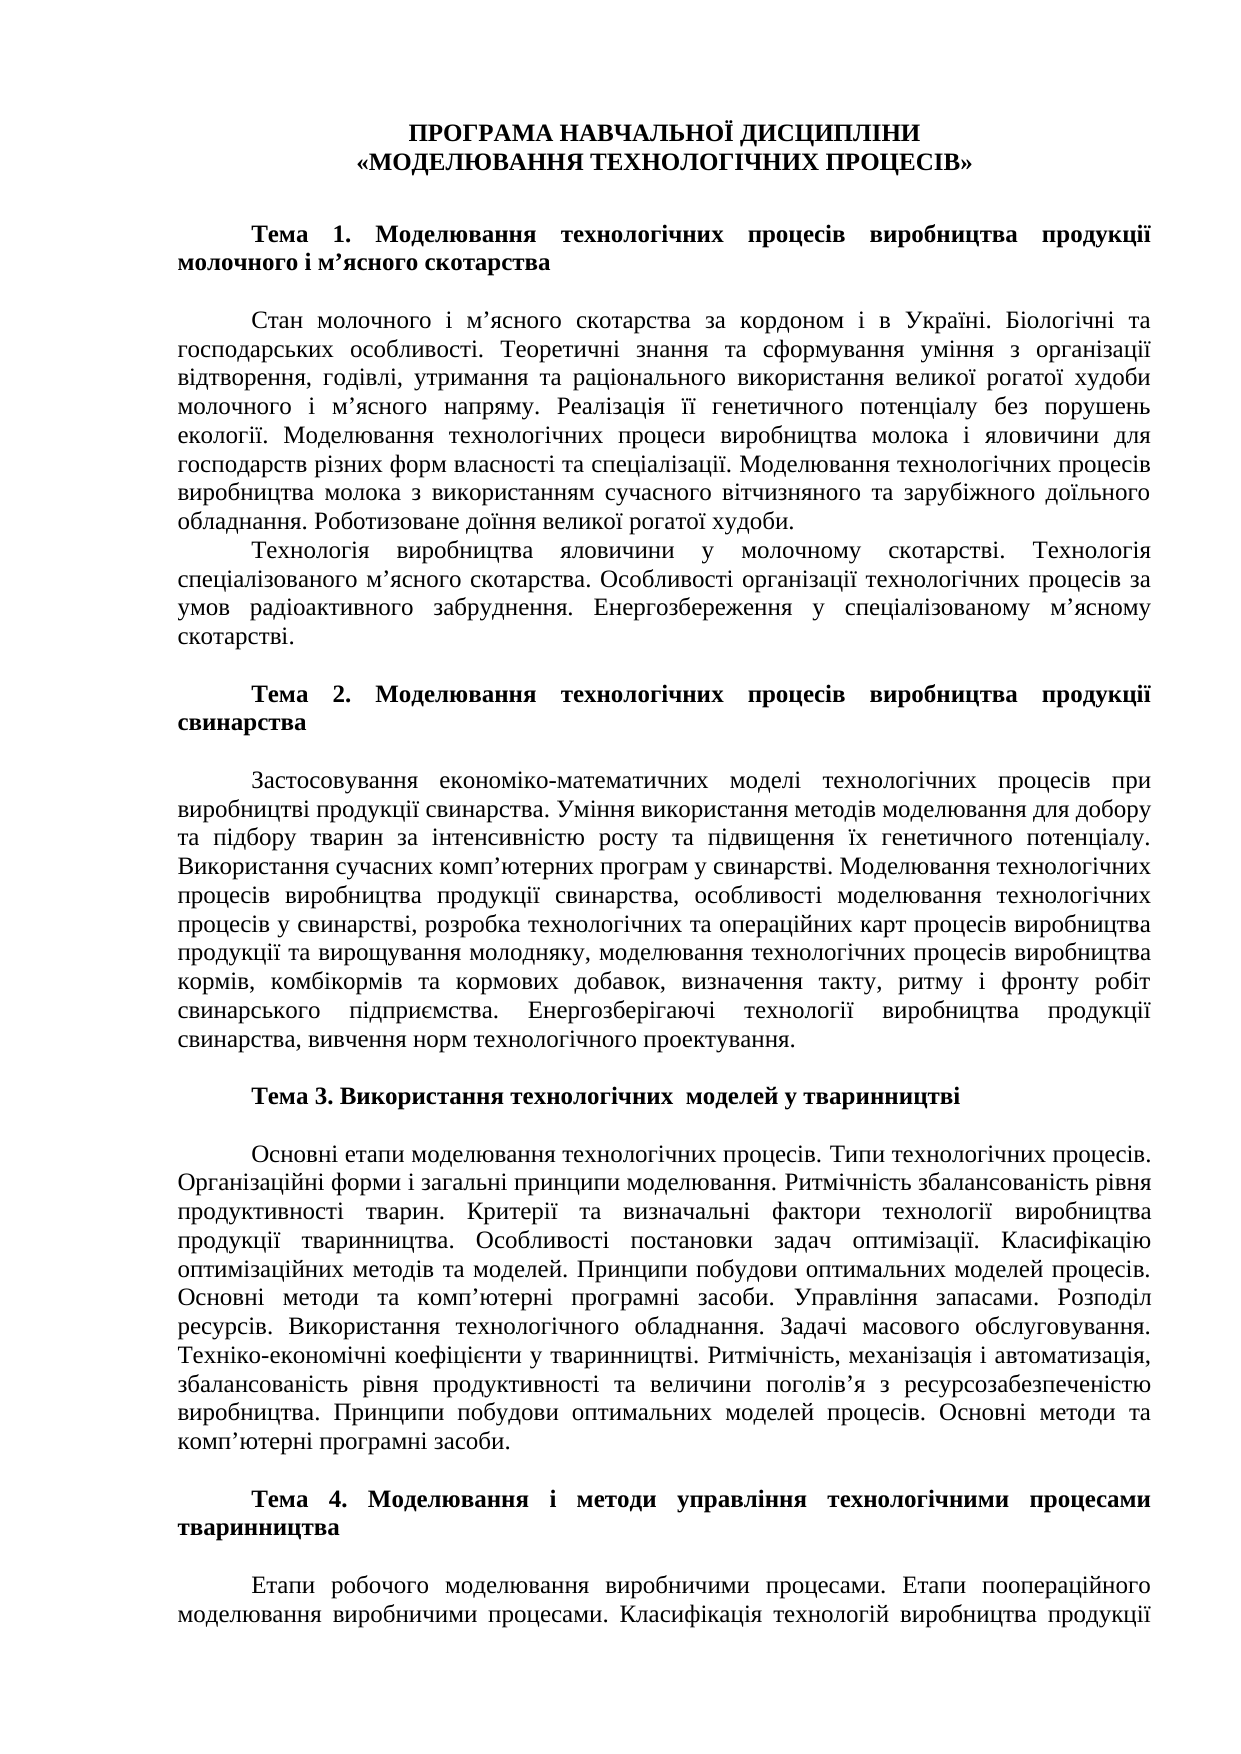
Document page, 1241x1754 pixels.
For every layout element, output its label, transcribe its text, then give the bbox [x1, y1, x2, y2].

text Стан молочного і м’ясного скотарства за кордоном і в Україні. Біологічні та господарських особливості. Теоретичні знання та сформування уміння з організації відтворення, годівлі, утримання та раціонального використання великої рогатої худоби молочного і м’ясного напряму. Реалізація її генетичного потенціалу без порушень екології. Моделювання технологічних процеси виробництва молока і яловичини для господарств різних форм власності та спеціалізації. Моделювання технологічних процесів виробництва молока з використанням сучасного вітчизняного та зарубіжного доїльного обладнання. Роботизоване доїння великої рогатої худоби. [177, 305, 1152, 535]
text Застосовування економіко-математичних моделі технологічних процесів при виробництві продукції свинарства. Уміння використання методів моделювання для добору та підбору тварин за інтенсивністю росту та підвищення їх генетичного потенціалу. Використання сучасних комп’ютерних програм у свинарстві. Моделювання технологічних процесів виробництва продукції свинарства, особливості моделювання технологічних процесів у свинарстві, розробка технологічних та операційних карт процесів виробництва продукції та вирощування молодняку, моделювання технологічних процесів виробництва кормів, комбікормів та кормових добавок, визначення такту, ритму і фронту робіт свинарського підприємства. Енергозберігаючі технології виробництва продукції свинарства, вивчення норм технологічного проектування. [177, 765, 1152, 1052]
text Основні етапи моделювання технологічних процесів. Типи технологічних процесів. Організаційні форми і загальні принципи моделювання. Ритмічність збалансованість рівня продуктивності тварин. Критерії та визначальні фактори технології виробництва продукції тваринництва. Особливості постановки задач оптимізації. Класифікацію оптимізаційних методів та моделей. Принципи побудови оптимальних моделей процесів. Основні методи та комп’ютерні програмні засоби. Управління запасами. Розподіл ресурсів. Використання технологічного обладнання. Задачі масового обслуговування. Texніко-економічні коефіцієнти у тваринництві. Ритмічність, механізація і автоматизація, збалансованість рівня продуктивності та величини поголів’я з ресурсозабезпеченістю виробництва. Принципи побудови оптимальних моделей процесів. Основні методи та комп’ютерні програмні засоби. [177, 1139, 1152, 1455]
text Тема 4. Моделювання і методи управління технологічними процесами тваринництва [177, 1484, 1152, 1541]
text Тема 2. Моделювання технологічних процесів виробництва продукції свинарства [177, 679, 1152, 736]
text програма навчальної дисциплінИ [177, 118, 1152, 147]
text Тема 3. Використання технологічних моделей у тваринництві [177, 1081, 1152, 1110]
text «МОДЕЛЮВАННЯ ТЕХНОЛОГІЧНИХ ПРОЦЕСІВ» [177, 147, 1152, 176]
text Технологія виробництва яловичини у молочному скотарстві. Технологія спеціалізованого м’ясного скотарства. Особливості організації технологічних процесів за умов радіоактивного забруднення. Енергозбереження у спеціалізованому м’ясному скотарстві. [177, 535, 1152, 650]
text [177, 1570, 1152, 1627]
text Тема 1. Моделювання технологічних процесів виробництва продукції молочного і м’ясного скотарства [177, 219, 1152, 276]
